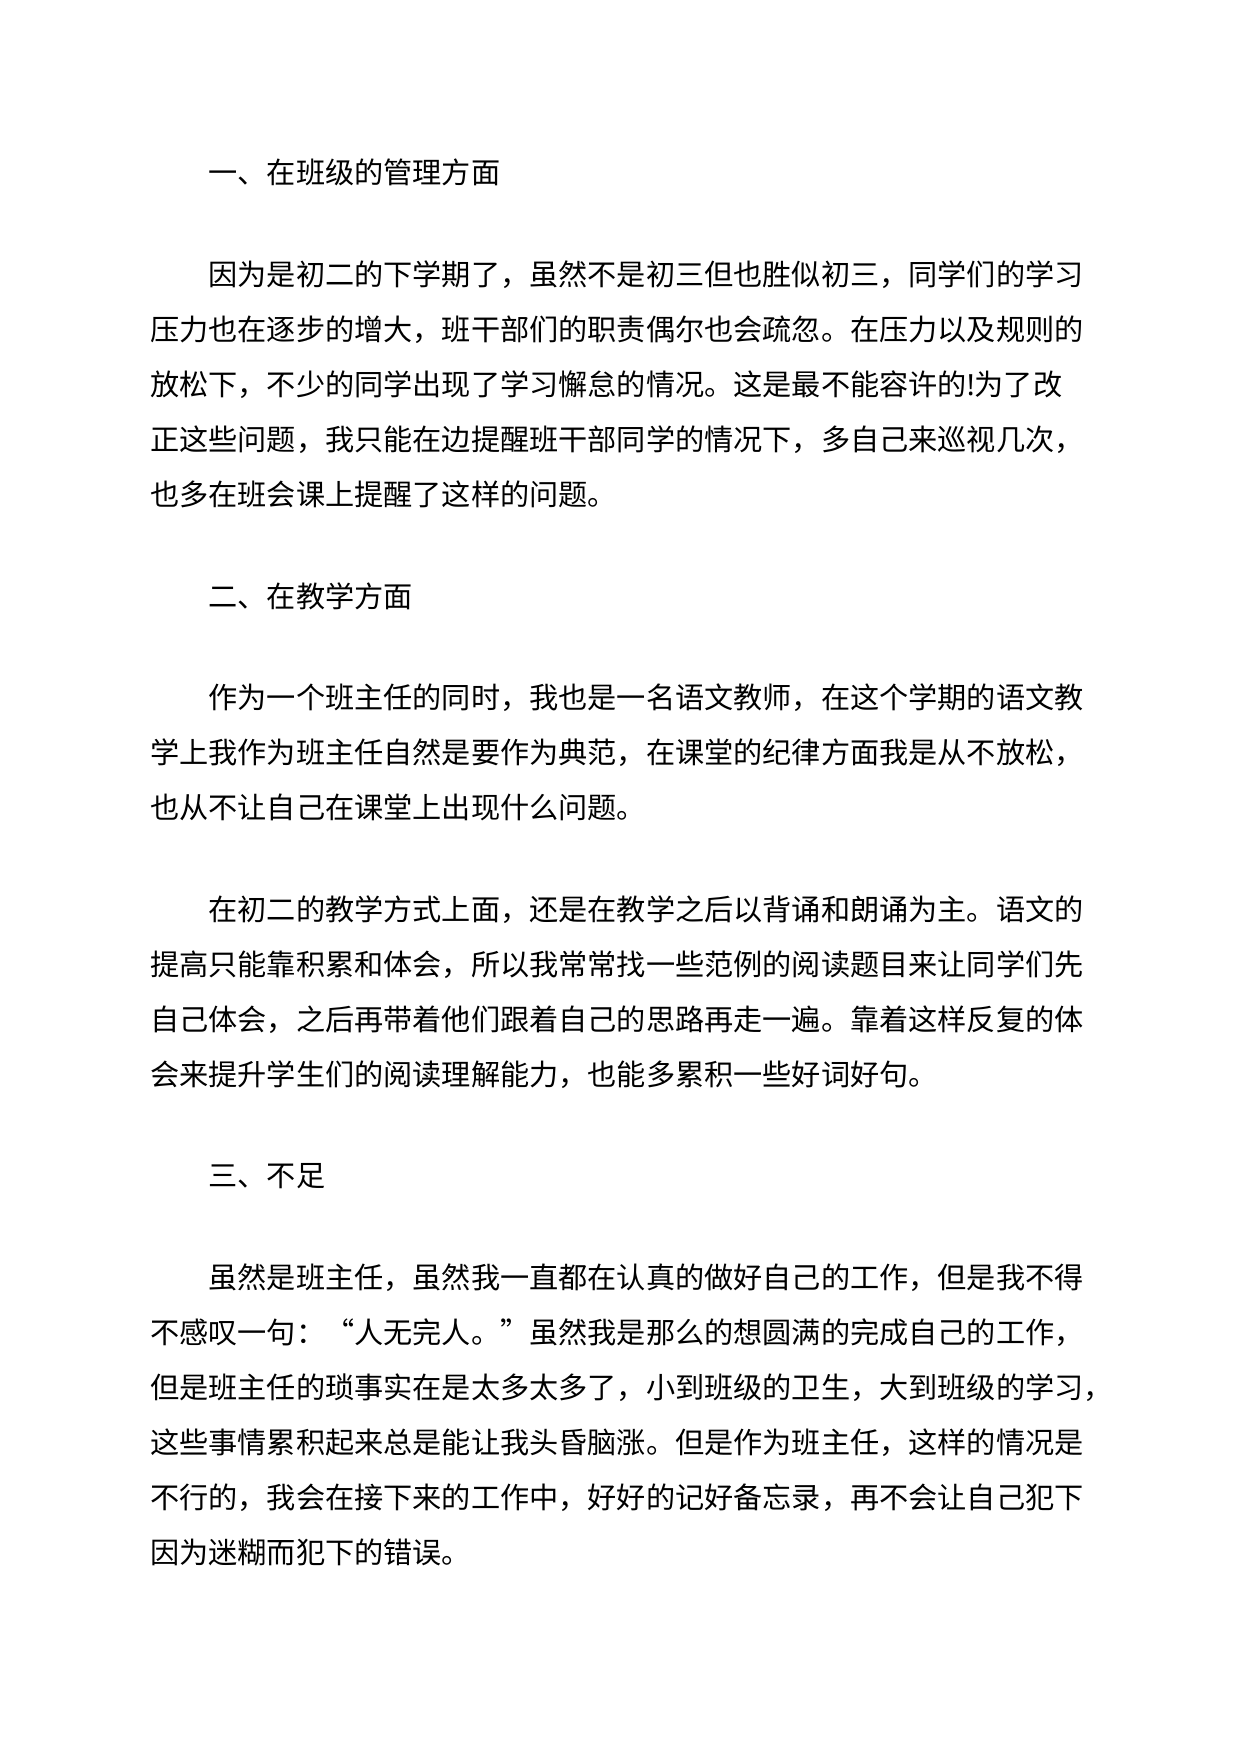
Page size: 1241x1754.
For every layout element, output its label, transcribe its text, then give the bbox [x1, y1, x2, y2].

text 二、在教学方面 [150, 573, 1090, 616]
text 作为一个班主任的同时，我也是一名语文教师，在这个学期的语文教学上我作为班主任自然是要作为典范，在课堂的纪律方面我是从不放松，也从不让自己在课堂上出现什么问题。 [150, 675, 1090, 827]
text 因为是初二的下学期了，虽然不是初三但也胜似初三，同学们的学习压力也在逐步的增大，班干部们的职责偶尔也会疏忽。在压力以及规则的放松下，不少的同学出现了学习懈怠的情况。这是最不能容许的!为了改正这些问题，我只能在边提醒班干部同学的情况下，多自己来巡视几次，也多在班会课上提醒了这样的问题。 [150, 252, 1090, 514]
text 三、不足 [150, 1153, 1090, 1195]
text 虽然是班主任，虽然我一直都在认真的做好自己的工作，但是我不得不感叹一句：“人无完人。”虽然我是那么的想圆满的完成自己的工作，但是班主任的琐事实在是太多太多了，小到班级的卫生，大到班级的学习，这些事情累积起来总是能让我头昏脑涨。但是作为班主任，这样的情况是不行的，我会在接下来的工作中，好好的记好备忘录，再不会让自己犯下因为迷糊而犯下的错误。 [150, 1255, 1090, 1572]
text 在初二的教学方式上面，还是在教学之后以背诵和朗诵为主。语文的提高只能靠积累和体会，所以我常常找一些范例的阅读题目来让同学们先自己体会，之后再带着他们跟着自己的思路再走一遍。靠着这样反复的体会来提升学生们的阅读理解能力，也能多累积一些好词好句。 [150, 887, 1090, 1093]
text 一、在班级的管理方面 [150, 150, 1090, 192]
